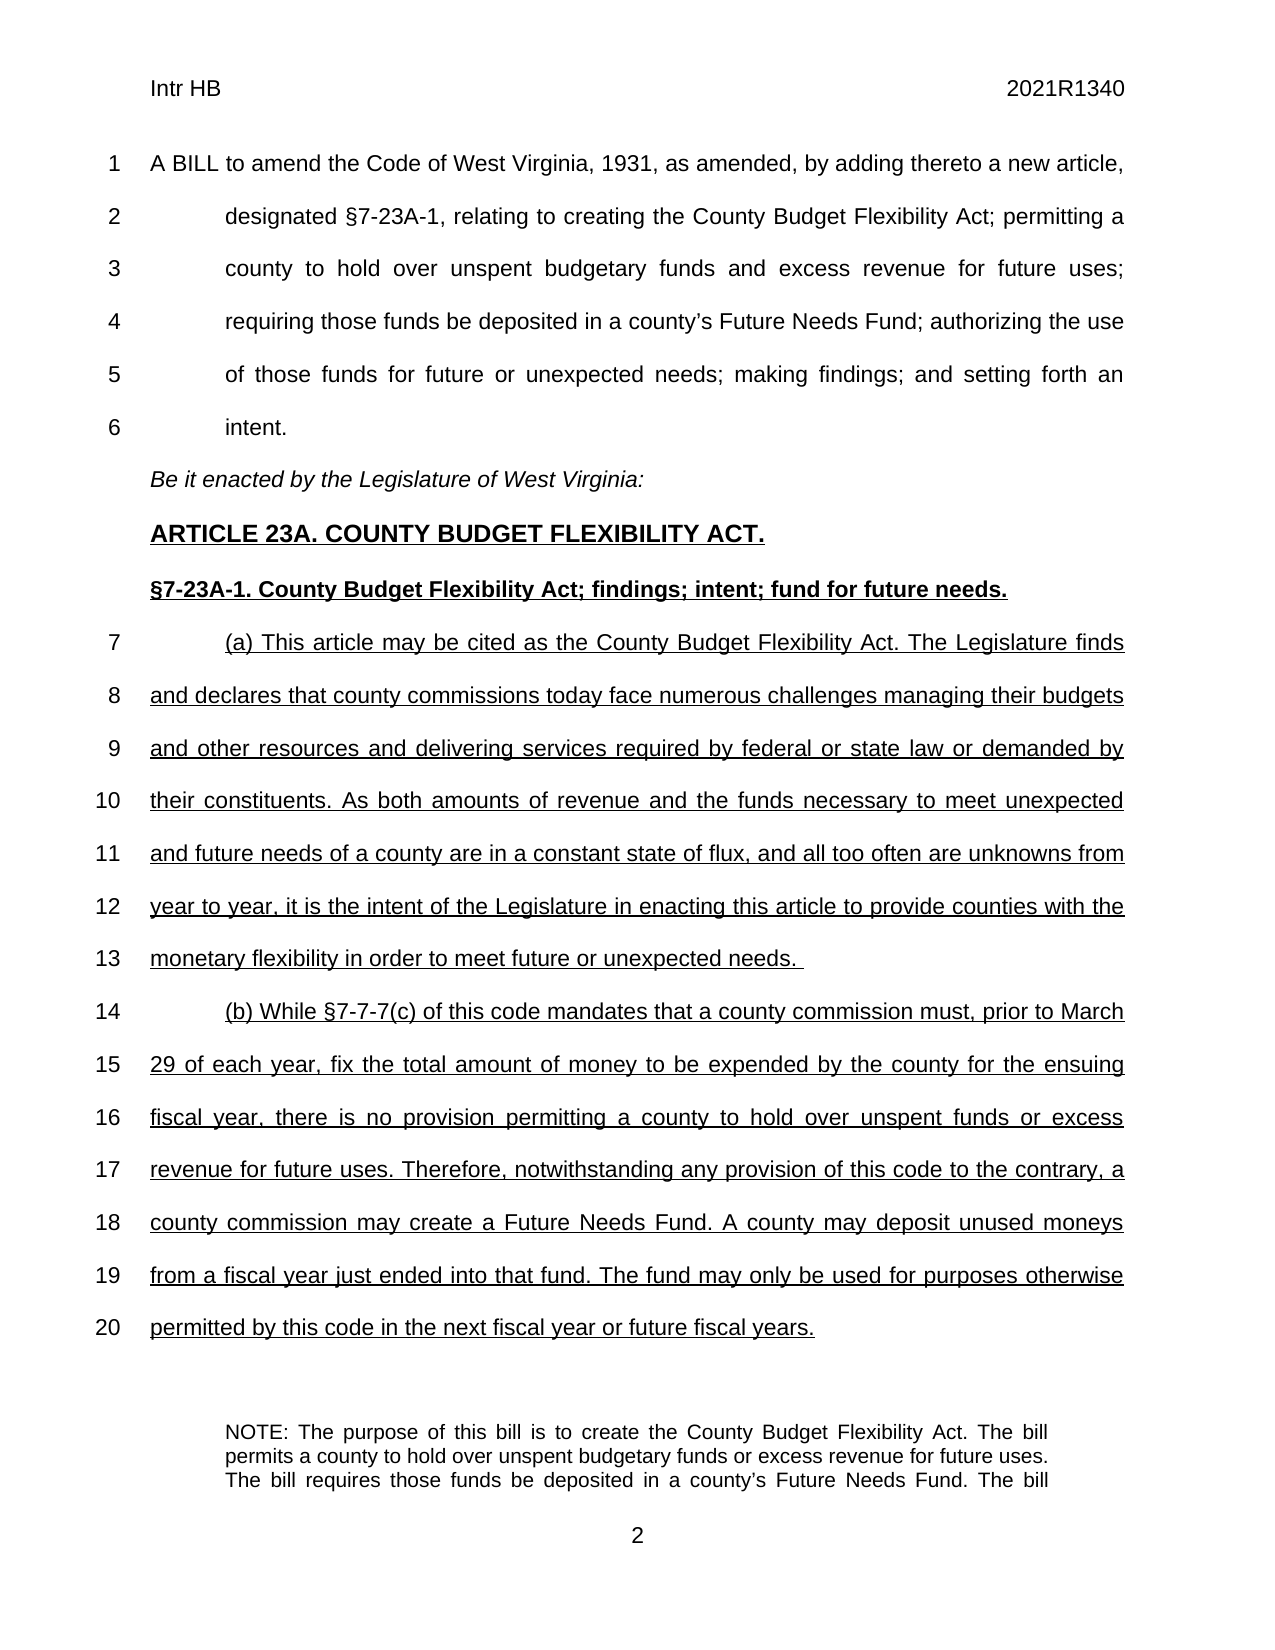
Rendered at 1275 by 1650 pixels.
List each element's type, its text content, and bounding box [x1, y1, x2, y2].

subtitle ARTICLE 23A. County Budget FLEXIBILITY ACT. [150, 519, 1125, 548]
text (a) This article may be cited as the County Budget Flexibility Act. The Legislature finds and declares that county commissions today face numerous challenges managing their budgets and other resources and delivering services required by federal or state law or demanded by their constituents. As both amounts of revenue and the funds necessary to meet unexpected and future needs of a county are in a constant state of flux, and all too often are unknowns from year to year, it is the intent of the Legislature in enacting this article to provide counties with the monetary flexibility in order to meet future or unexpected needs. [150, 864, 1125, 915]
title A BILL to amend the Code of West Virginia, 1931, as amended, by adding thereto a new article, designated §7-23A-1, relating to creating the County Budget Flexibility Act; permitting a county to hold over unspent budgetary funds and excess revenue for future uses; requiring those funds be deposited in a county’s Future Needs Fund; authorizing the use of those funds for future or unexpected needs; making findings; and setting forth an intent. [150, 150, 1125, 440]
text (b) While §7-7-7(c) of this code mandates that a county commission must, prior to March 29 of each year, fix the total amount of money to be expended by the county for the ensuing fiscal year, there is no provision permitting a county to hold over unspent funds or excess revenue for future uses. Therefore, notwithstanding any provision of this code to the contrary, a county commission may create a Future Needs Fund. A county may deposit unused moneys from a fiscal year just ended into that fund. The fund may only be used for purposes otherwise permitted by this code in the next fiscal year or future fiscal years. [150, 1180, 1125, 1341]
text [225, 1420, 1050, 1492]
subtitle §7-23A-1. County Budget Flexibility Act; findings; intent; fund for future needs. [150, 576, 1125, 603]
text (b) While §7-7-7(c) of this code mandates that a county commission must, prior to March 29 of each year, fix the total amount of money to be expended by the county for the ensuing fiscal year, there is no provision permitting a county to hold over unspent funds or excess revenue for future uses. Therefore, notwithstanding any provision of this code to the contrary, a county commission may create a Future Needs Fund. A county may deposit unused moneys from a fiscal year just ended into that fund. The fund may only be used for purposes otherwise permitted by this code in the next fiscal year or future fiscal years. [150, 1075, 1125, 1179]
text (a) This article may be cited as the County Budget Flexibility Act. The Legislature finds and declares that county commissions today face numerous challenges managing their budgets and other resources and delivering services required by federal or state law or demanded by their constituents. As both amounts of revenue and the funds necessary to meet unexpected and future needs of a county are in a constant state of flux, and all too often are unknowns from year to year, it is the intent of the Legislature in enacting this article to provide counties with the monetary flexibility in order to meet future or unexpected needs. [150, 917, 1125, 972]
text (b) While §7-7-7(c) of this code mandates that a county commission must, prior to March 29 of each year, fix the total amount of money to be expended by the county for the ensuing fiscal year, there is no provision permitting a county to hold over unspent funds or excess revenue for future uses. Therefore, notwithstanding any provision of this code to the contrary, a county commission may create a Future Needs Fund. A county may deposit unused moneys from a fiscal year just ended into that fund. The fund may only be used for purposes otherwise permitted by this code in the next fiscal year or future fiscal years. [150, 998, 1125, 1074]
text Be it enacted by the Legislature of West Virginia: [150, 466, 1125, 493]
text (a) This article may be cited as the County Budget Flexibility Act. The Legislature finds and declares that county commissions today face numerous challenges managing their budgets and other resources and delivering services required by federal or state law or demanded by their constituents. As both amounts of revenue and the funds necessary to meet unexpected and future needs of a county are in a constant state of flux, and all too often are unknowns from year to year, it is the intent of the Legislature in enacting this article to provide counties with the monetary flexibility in order to meet future or unexpected needs. [150, 629, 1125, 863]
